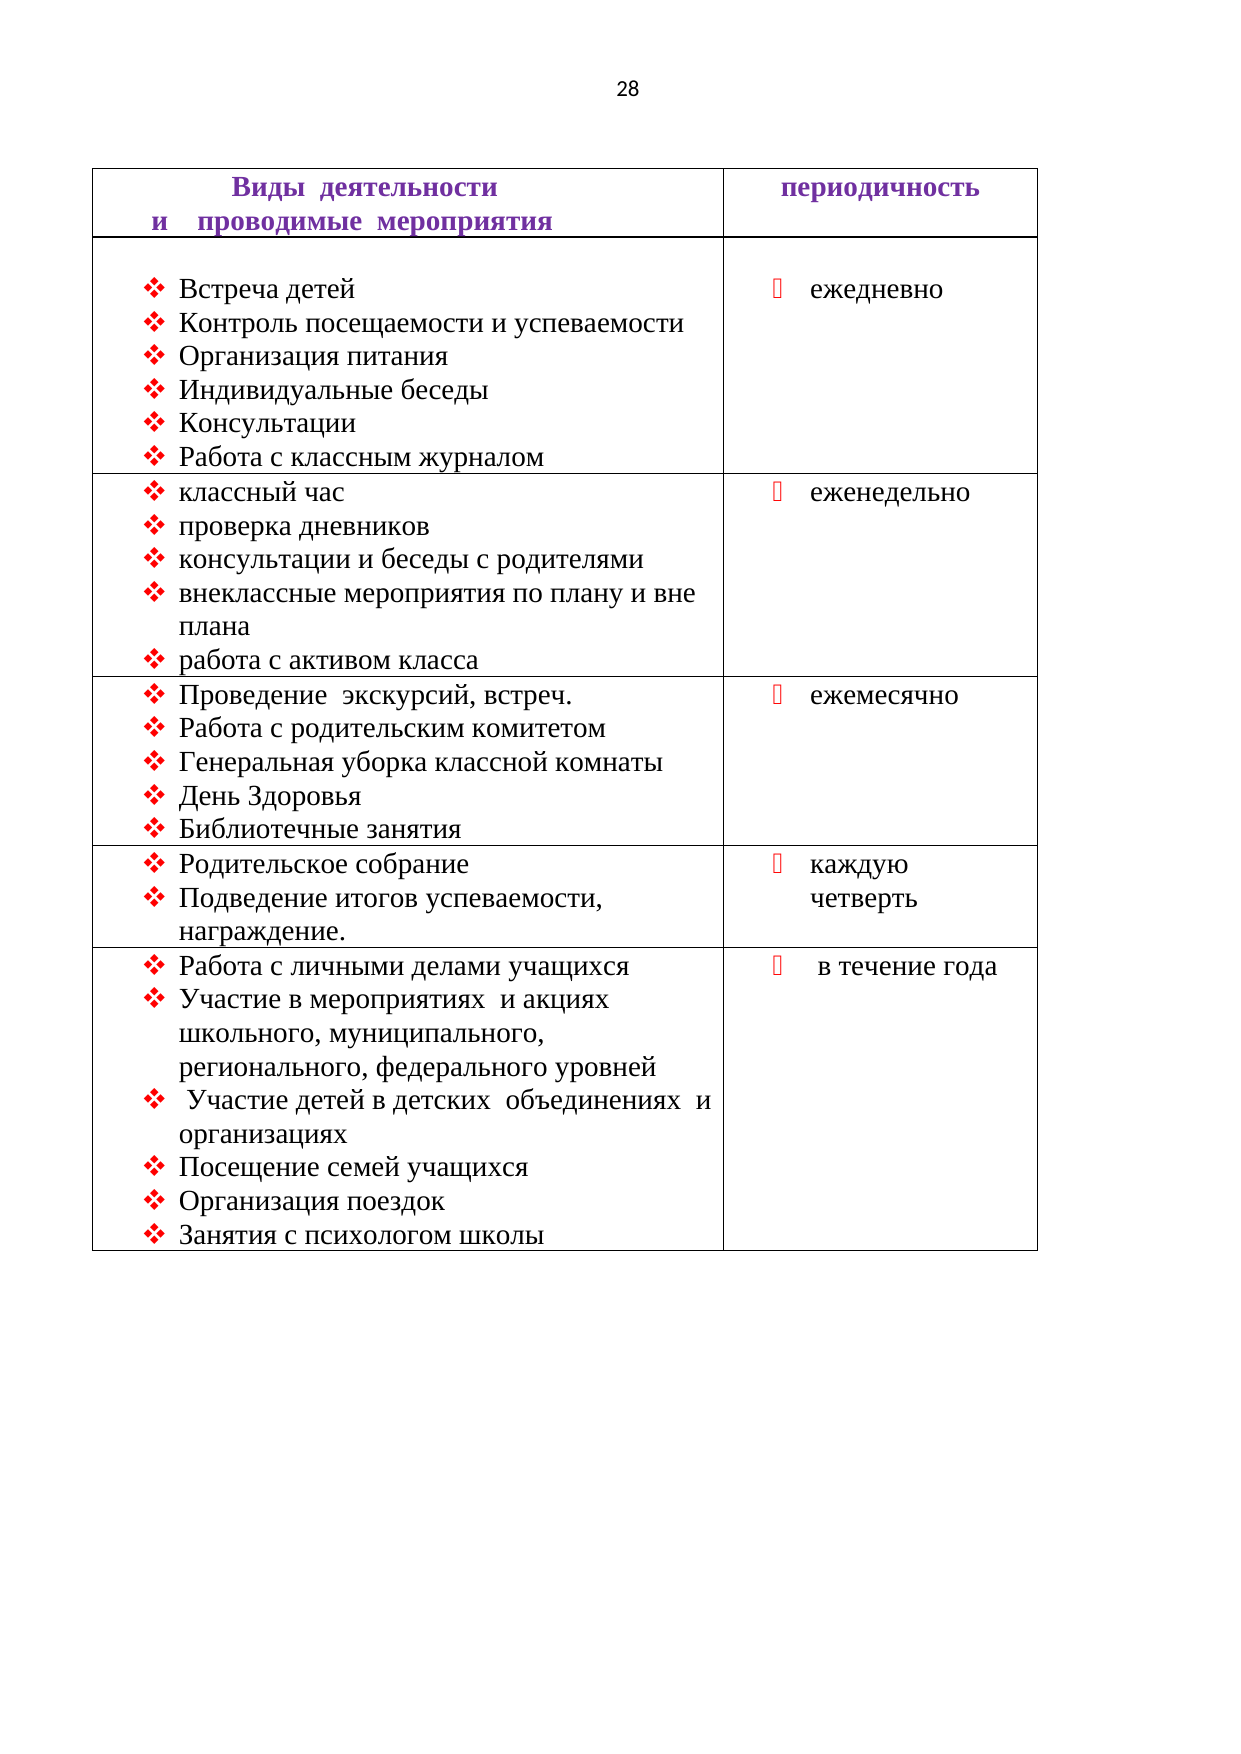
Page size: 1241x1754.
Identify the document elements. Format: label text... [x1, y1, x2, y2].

table_cell Встреча детей Контроль посещаемости и успеваемости Организация питания Индивидуальные беседы Консультации Работа с классным журналом [93, 238, 723, 473]
table_cell ежемесячно [724, 677, 1037, 845]
table_cell еженедельно [724, 474, 1037, 676]
table_cell в течение года [724, 948, 1037, 1250]
table_cell каждую четверть [724, 846, 1037, 947]
table_cell ежедневно [724, 238, 1037, 473]
table_cell Родительское собрание Подведение итогов успеваемости, награждение. [93, 846, 723, 947]
table_header Виды деятельности и проводимые мероприятия [93, 169, 723, 236]
table_cell Работа с личными делами учащихся Участие в мероприятиях и акциях школьного, муниципального, регионального, федерального уровней Участие детей в детских объединениях и организациях Посещение семей учащихся Организация поездок Занятия с психологом школы [93, 948, 723, 1250]
table_cell Проведение экскурсий, встреч. Работа с родительским комитетом Генеральная уборка классной комнаты День Здоровья Библиотечные занятия [93, 677, 723, 845]
table_header периодичность [724, 169, 1037, 236]
table_cell классный час проверка дневников консультации и беседы с родителями внеклассные мероприятия по плану и вне плана работа с активом класса [93, 474, 723, 676]
